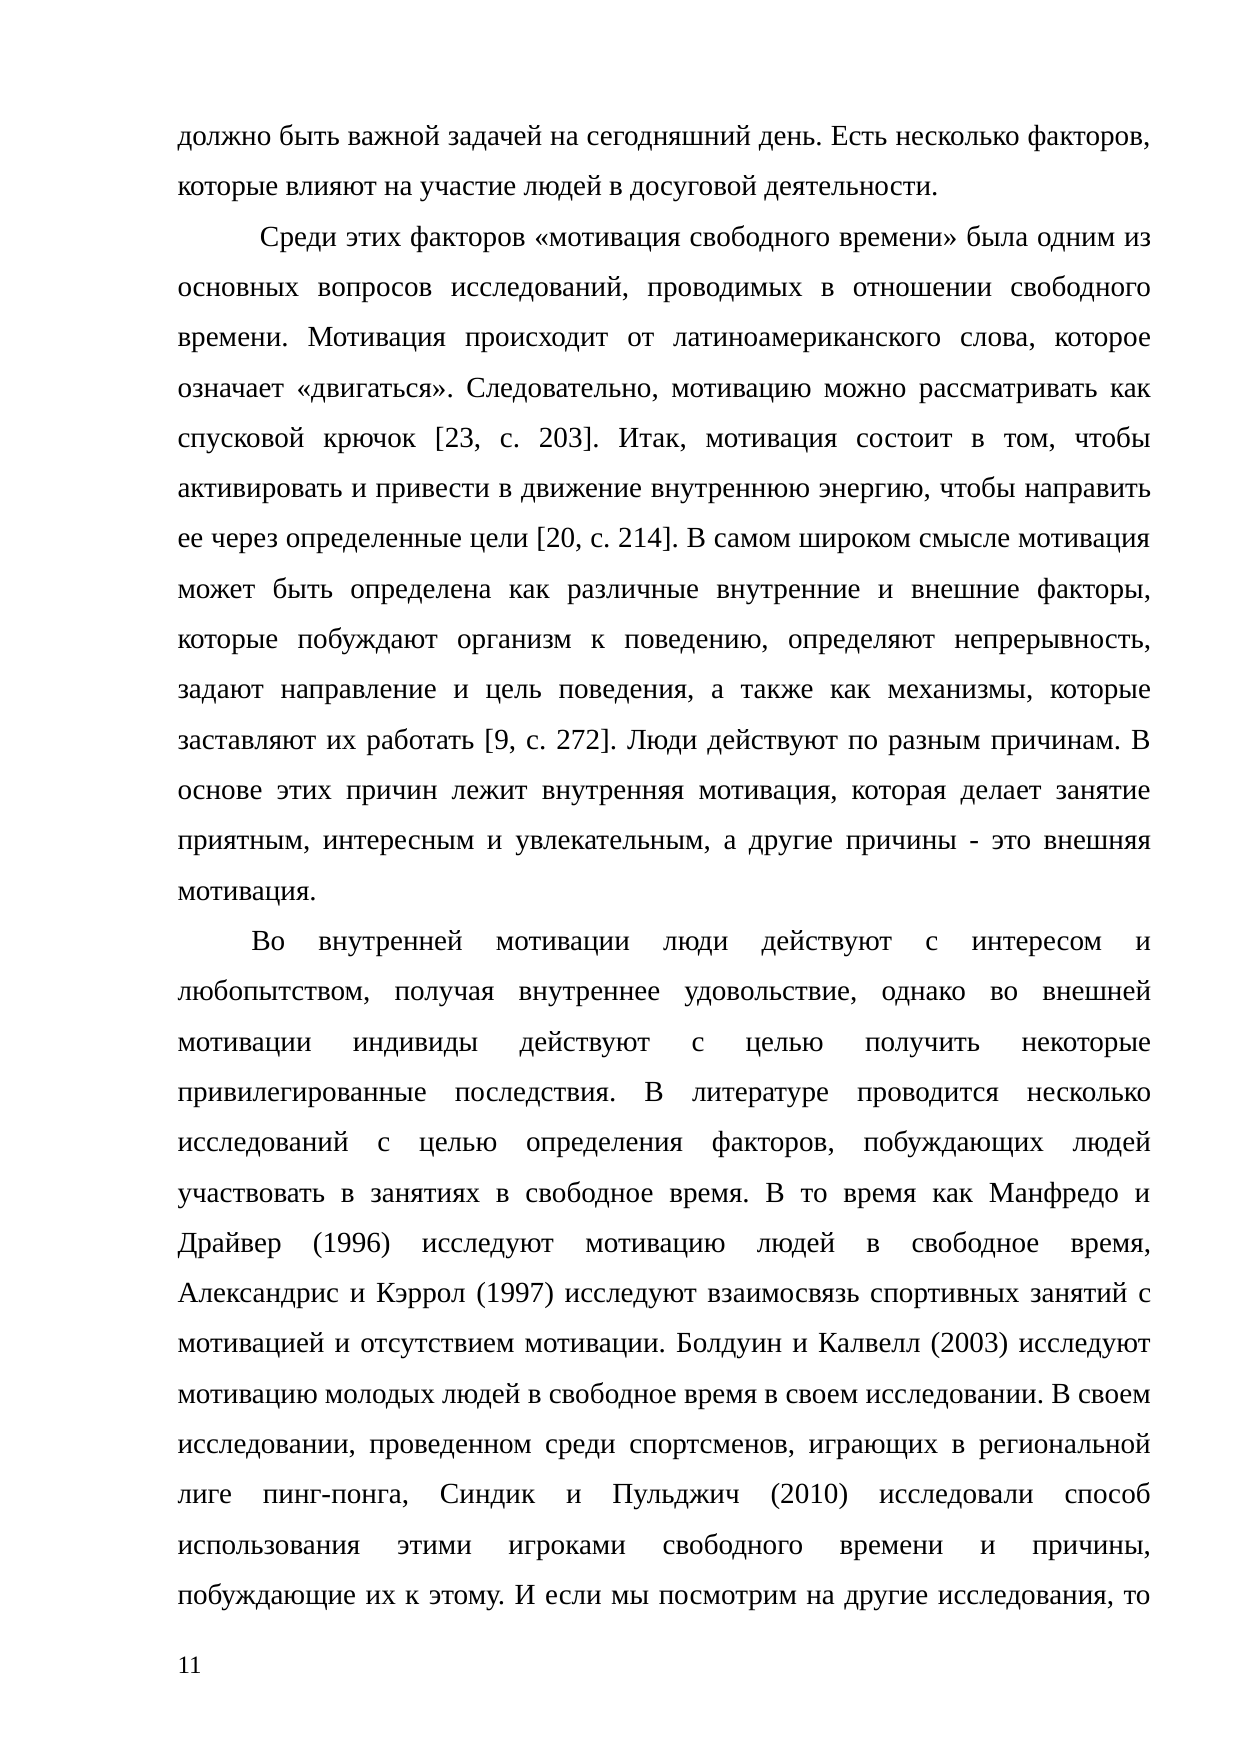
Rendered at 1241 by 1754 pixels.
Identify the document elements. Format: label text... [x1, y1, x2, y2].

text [177, 118, 1152, 202]
text Среди этих факторов «мотивация свободного времени» была одним из основных вопросов исследований, проводимых в отношении свободного времени. Мотивация происходит от латиноамериканского слова, которое означает «двигаться». Следовательно, мотивацию можно рассматривать как спусковой крючок [23, с. 203]. Итак, мотивация состоит в том, чтобы активировать и привести в движение внутреннюю энергию, чтобы направить ее через определенные цели [20, с. 214]. В самом широком смысле мотивация может быть определена как различные внутренние и внешние факторы, которые побуждают организм к поведению, определяют непрерывность, задают направление и цель поведения, а также как механизмы, которые заставляют их работать [9, с. 272]. Люди действуют по разным причинам. В основе этих причин лежит внутренняя мотивация, которая делает занятие приятным, интересным и увлекательным, а другие причины - это внешняя мотивация. [177, 219, 1152, 906]
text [177, 923, 1152, 1611]
